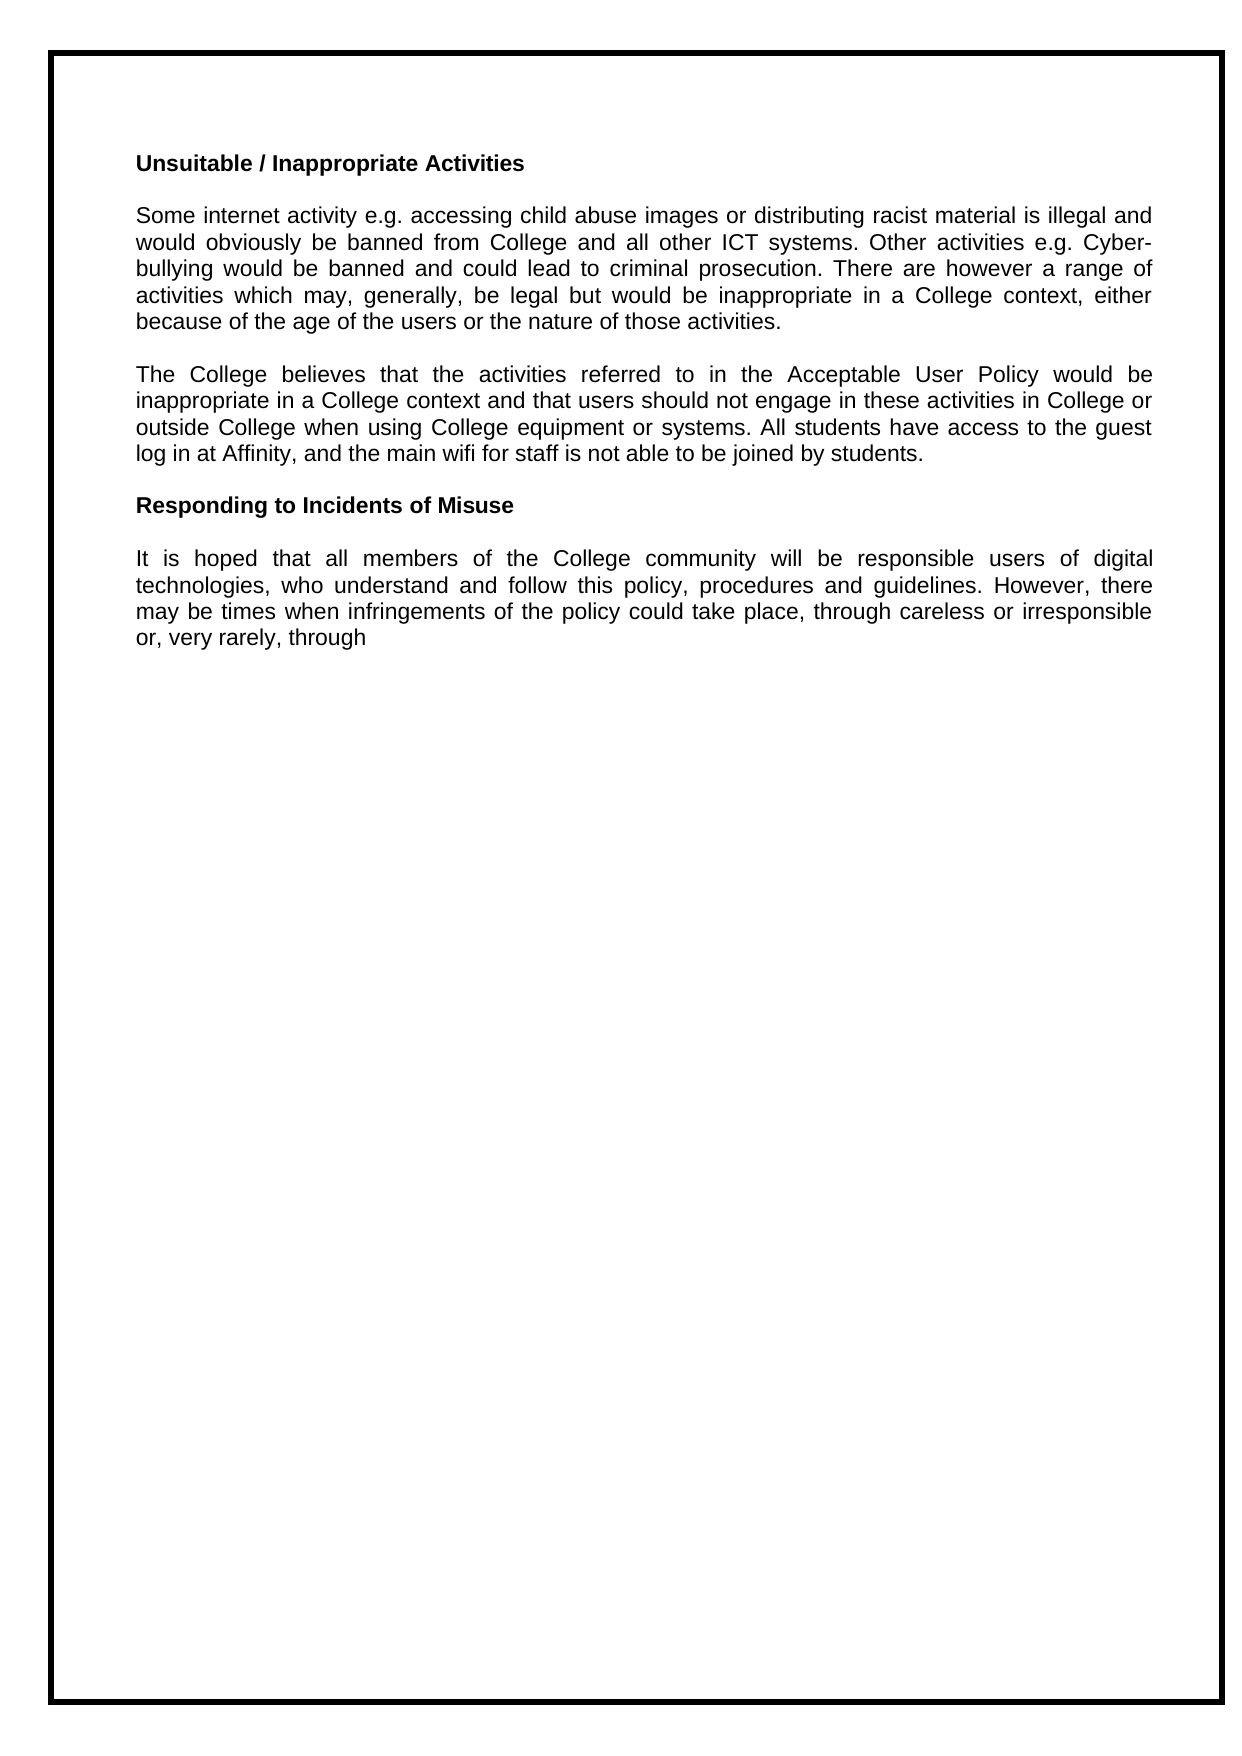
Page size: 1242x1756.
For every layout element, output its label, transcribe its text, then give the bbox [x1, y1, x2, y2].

text Some internet activity e.g. accessing child abuse images or distributing racist material is illegal and would obviously be banned from College and all other ICT systems. Other activities e.g. Cyber- bullying would be banned and could lead to criminal prosecution. There are however a range of activities which may, generally, be legal but would be inappropriate in a College context, either because of the age of the users or the nature of those activities. [136, 202, 1153, 334]
text It is hoped that all members of the College community will be responsible users of digital technologies, who understand and follow this policy, procedures and guidelines. However, there may be times when infringements of the policy could take place, through careless or irresponsible or, very rarely, through [136, 545, 1153, 651]
text The College believes that the activities referred to in the Acceptable User Policy would be inappropriate in a College context and that users should not engage in these activities in College or outside College when using College equipment or systems. All students have access to the guest log in at Affinity, and the main wifi for staff is not able to be joined by students. [136, 361, 1153, 466]
subtitle Unsuitable / Inappropriate Activities [136, 150, 1219, 176]
subtitle Responding to Incidents of Misuse [136, 492, 1219, 519]
